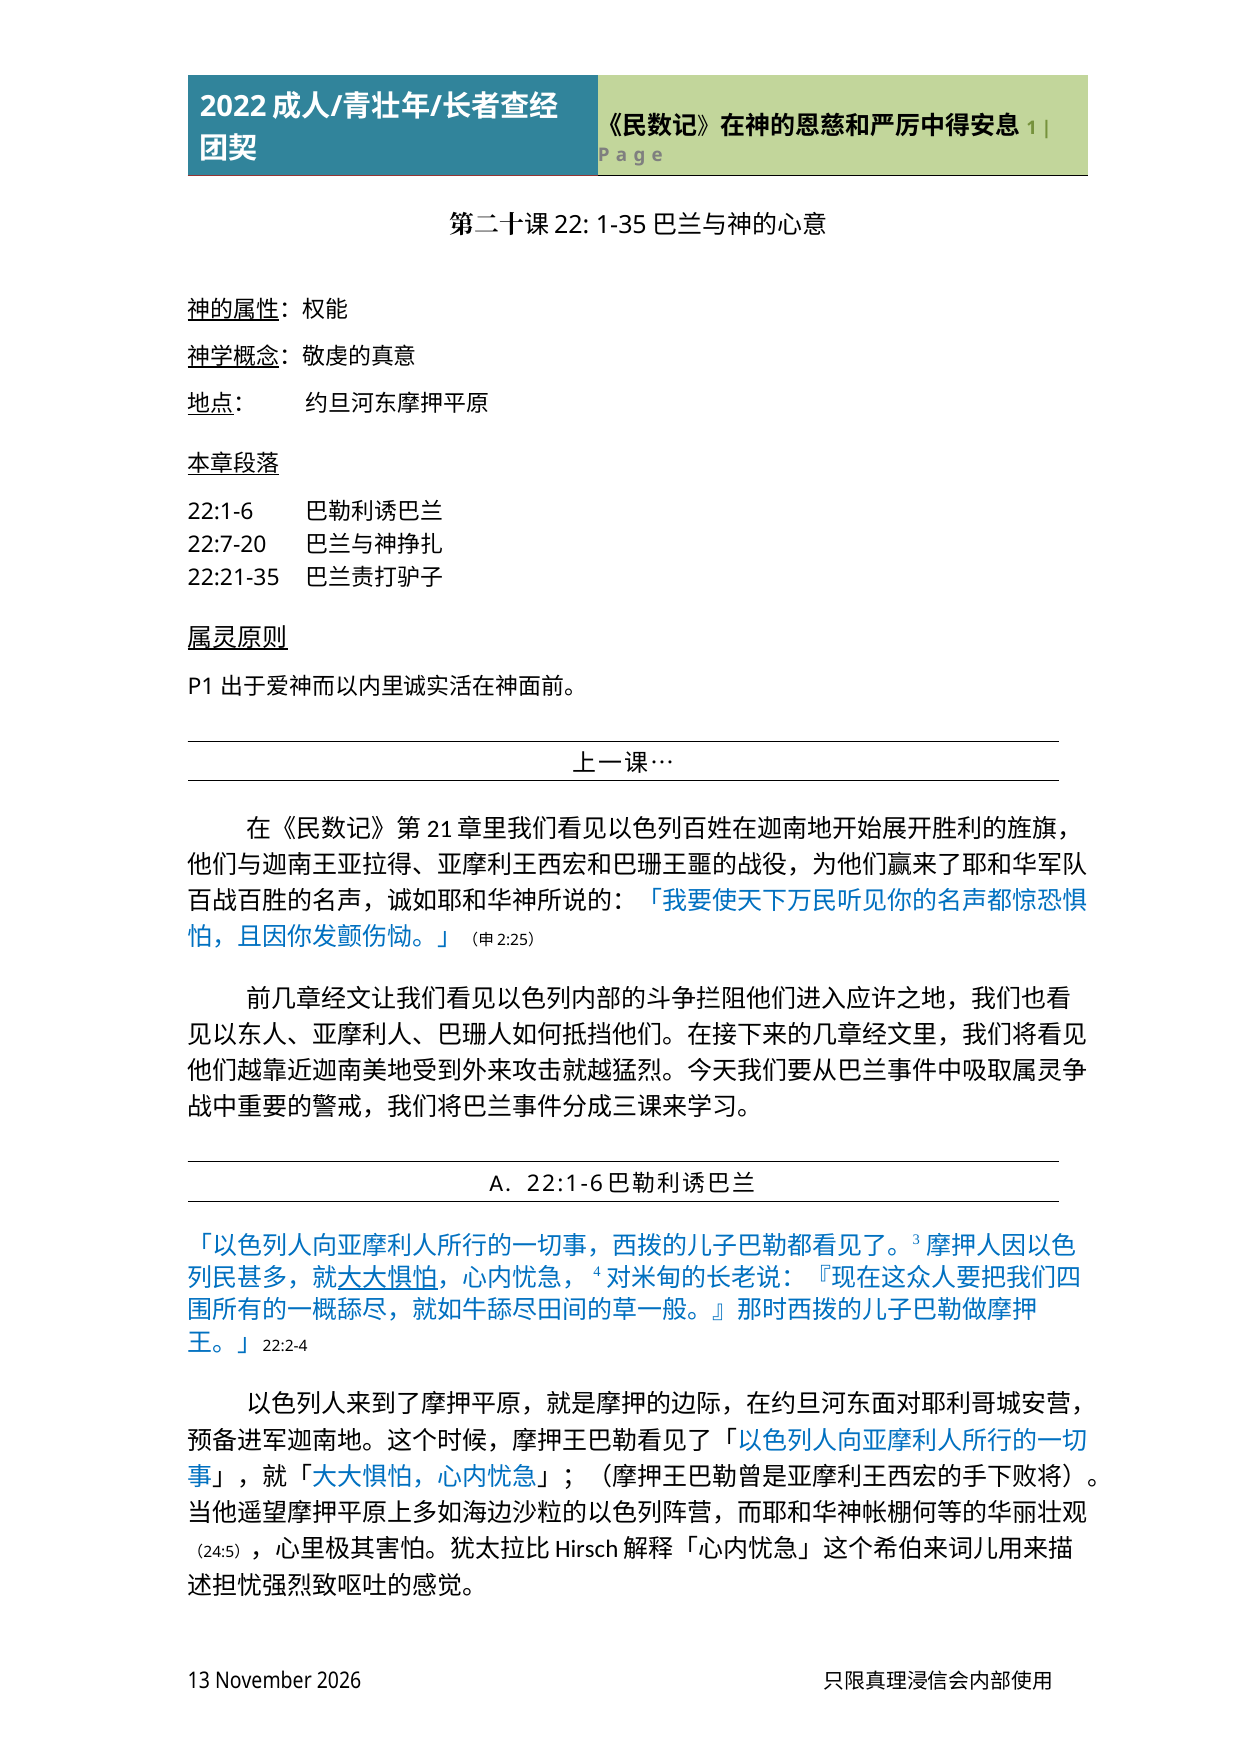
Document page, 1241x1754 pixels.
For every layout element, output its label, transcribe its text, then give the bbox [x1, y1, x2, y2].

text 「以色列人向亚摩利人所行的一切事，西拨的儿子巴勒都看见了。3 摩押人因以色列民甚多，就大大惧怕，心内忧急， 4 对米甸的长老说：『现在这众人要把我们四围所有的一概舔尽，就如牛舔尽田间的草一般。』那时西拨的儿子巴勒做摩押王。」22:2-4 [187, 1228, 1088, 1359]
subtitle 上一课… [187, 742, 1059, 781]
text 前几章经文让我们看见以色列内部的斗争拦阻他们进入应许之地，我们也看见以东人、亚摩利人、巴珊人如何抵挡他们。在接下来的几章经文里，我们将看见他们越靠近迦南美地受到外来攻击就越猛烈。今天我们要从巴兰事件中吸取属灵争战中重要的警戒，我们将巴兰事件分成三课来学习。 [187, 978, 1088, 1123]
text 地点： 约旦河东摩押平原 [187, 385, 1088, 418]
text P1 出于爱神而以内里诚实活在神面前。 [187, 668, 1088, 701]
subtitle 22:1-6 巴勒利诱巴兰 [187, 1162, 1059, 1202]
text 神学概念：敬虔的真意 [187, 338, 1088, 371]
text 神的属性：权能 [187, 291, 1088, 324]
text 以色列人来到了摩押平原，就是摩押的边际，在约旦河东面对耶利哥城安营，预备进军迦南地。这个时候，摩押王巴勒看见了「以色列人向亚摩利人所行的一切事」，就「大大惧怕，心内忧急」；（摩押王巴勒曾是亚摩利王西宏的手下败将）。当他遥望摩押平原上多如海边沙粒的以色列阵营，而耶和华神帐棚何等的华丽壮观（24:5），心里极其害怕。犹太拉比Hirsch解释「心内忧急」这个希伯来词儿用来描述担忧强烈致呕吐的感觉。 [187, 1384, 1088, 1601]
text 22:7-20 巴兰与神挣扎 [187, 526, 1088, 559]
text 22:1-6 巴勒利诱巴兰 [187, 492, 1088, 526]
text 在《民数记》第21章里我们看见以色列百姓在迦南地开始展开胜利的旌旗，他们与迦南王亚拉得、亚摩利王西宏和巴珊王噩的战役，为他们赢来了耶和华军队百战百胜的名声，诚如耶和华神所说的：「我要使天下万民听见你的名声都惊恐惧怕，且因你发颤伤恸。」（申2:25） [187, 808, 1088, 953]
text 本章段落 [187, 445, 1088, 478]
text 第二十课22: 1-35巴兰与神的心意 [187, 204, 1088, 241]
text 22:21-35 巴兰责打驴子 [187, 559, 1088, 592]
text 属灵原则 [187, 617, 1088, 654]
